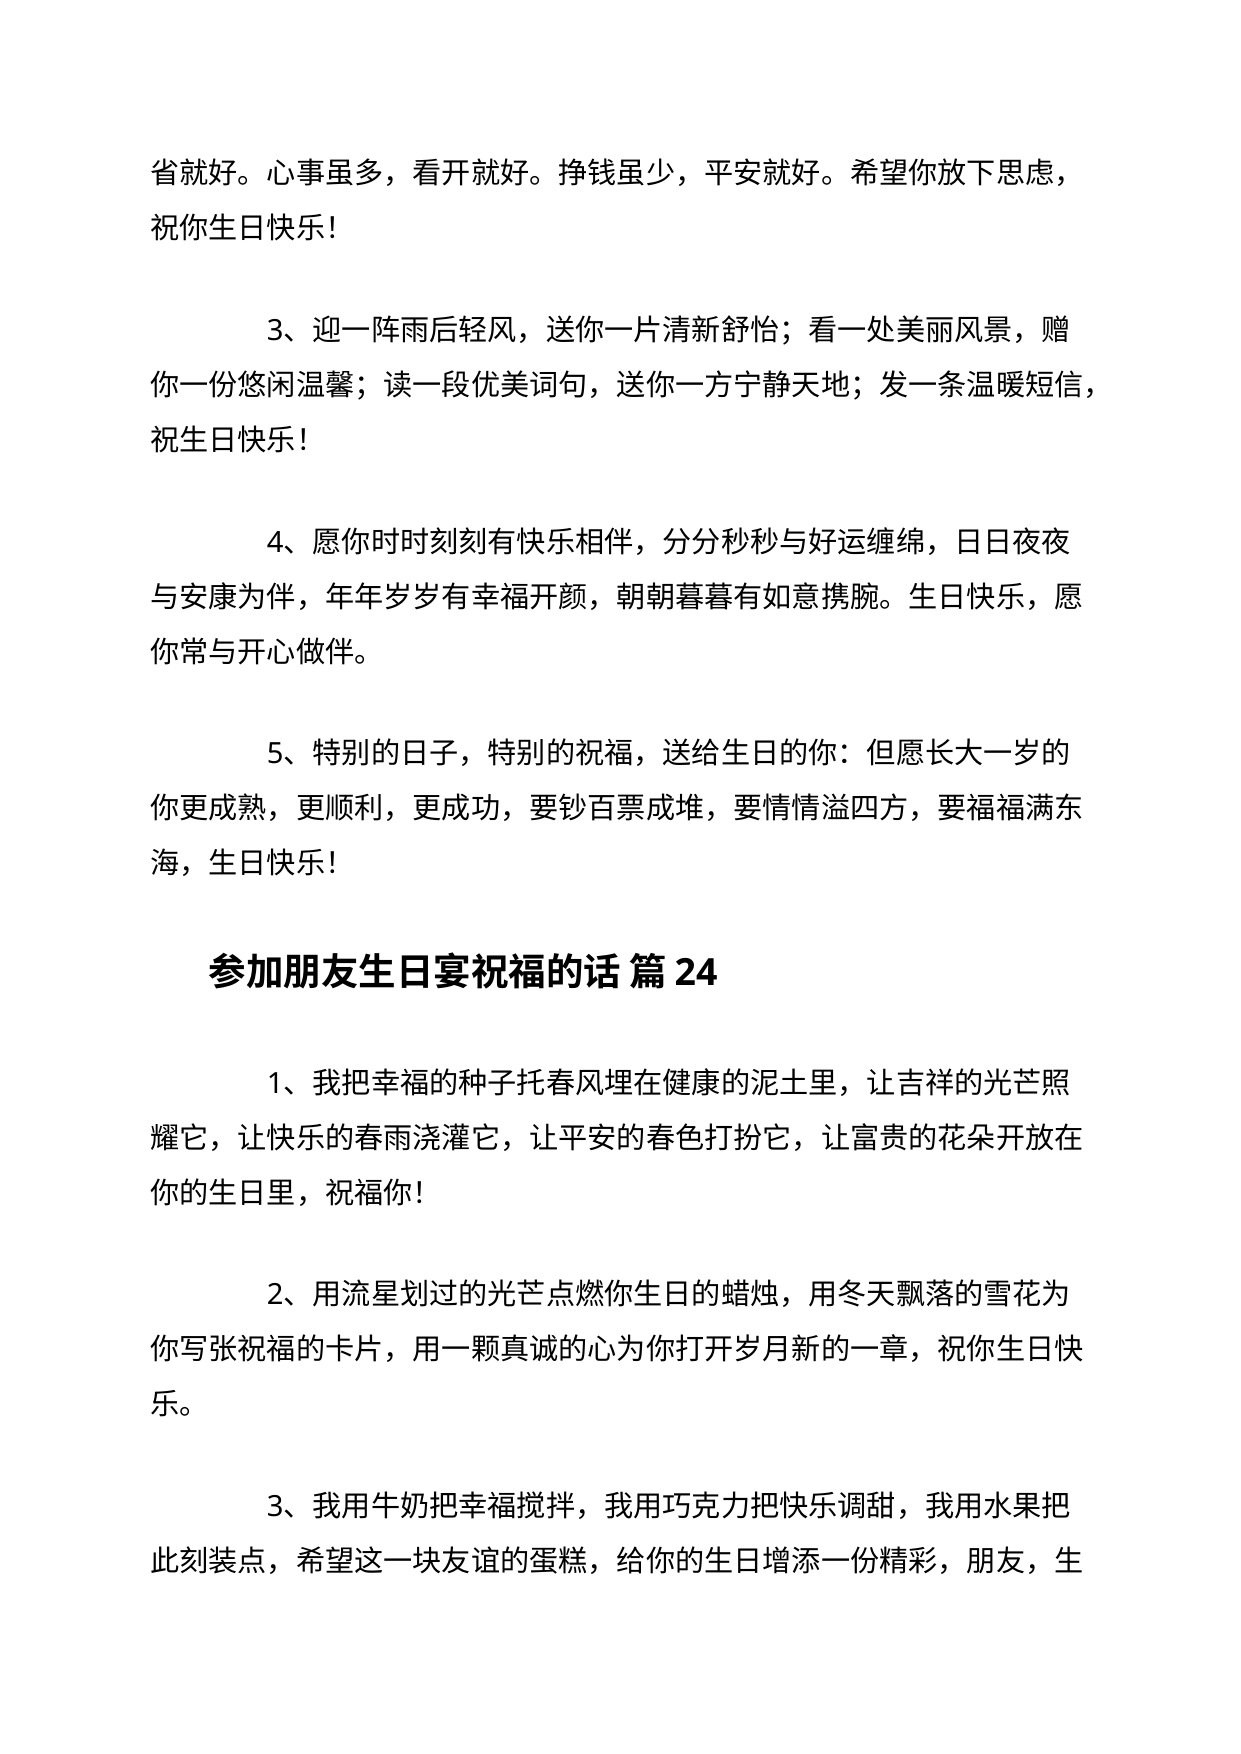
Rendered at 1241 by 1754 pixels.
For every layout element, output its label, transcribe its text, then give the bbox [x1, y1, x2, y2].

text 参加朋友生日宴祝福的话 篇24 [150, 942, 1090, 996]
text 4、愿你时时刻刻有快乐相伴，分分秒秒与好运缠绵，日日夜夜与安康为伴，年年岁岁有幸福开颜，朝朝暮暮有如意携腕。生日快乐，愿你常与开心做伴。 [150, 518, 1090, 671]
text 1、我把幸福的种子托春风埋在健康的泥土里，让吉祥的光芒照耀它，让快乐的春雨浇灌它，让平安的春色打扮它，让富贵的花朵开放在你的生日里，祝福你！ [150, 1059, 1090, 1211]
text 3、迎一阵雨后轻风，送你一片清新舒怡；看一处美丽风景，赠你一份悠闲温馨；读一段优美词句，送你一方宁静天地；发一条温暖短信，祝生日快乐！ [150, 307, 1090, 459]
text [150, 150, 1090, 247]
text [150, 1483, 1090, 1580]
text 5、特别的日子，特别的祝福，送给生日的你：但愿长大一岁的你更成熟，更顺利，更成功，要钞百票成堆，要情情溢四方，要福福满东海，生日快乐！ [150, 730, 1090, 882]
text 2、用流星划过的光芒点燃你生日的蜡烛，用冬天飘落的雪花为你写张祝福的卡片，用一颗真诚的心为你打开岁月新的一章，祝你生日快乐。 [150, 1271, 1090, 1423]
